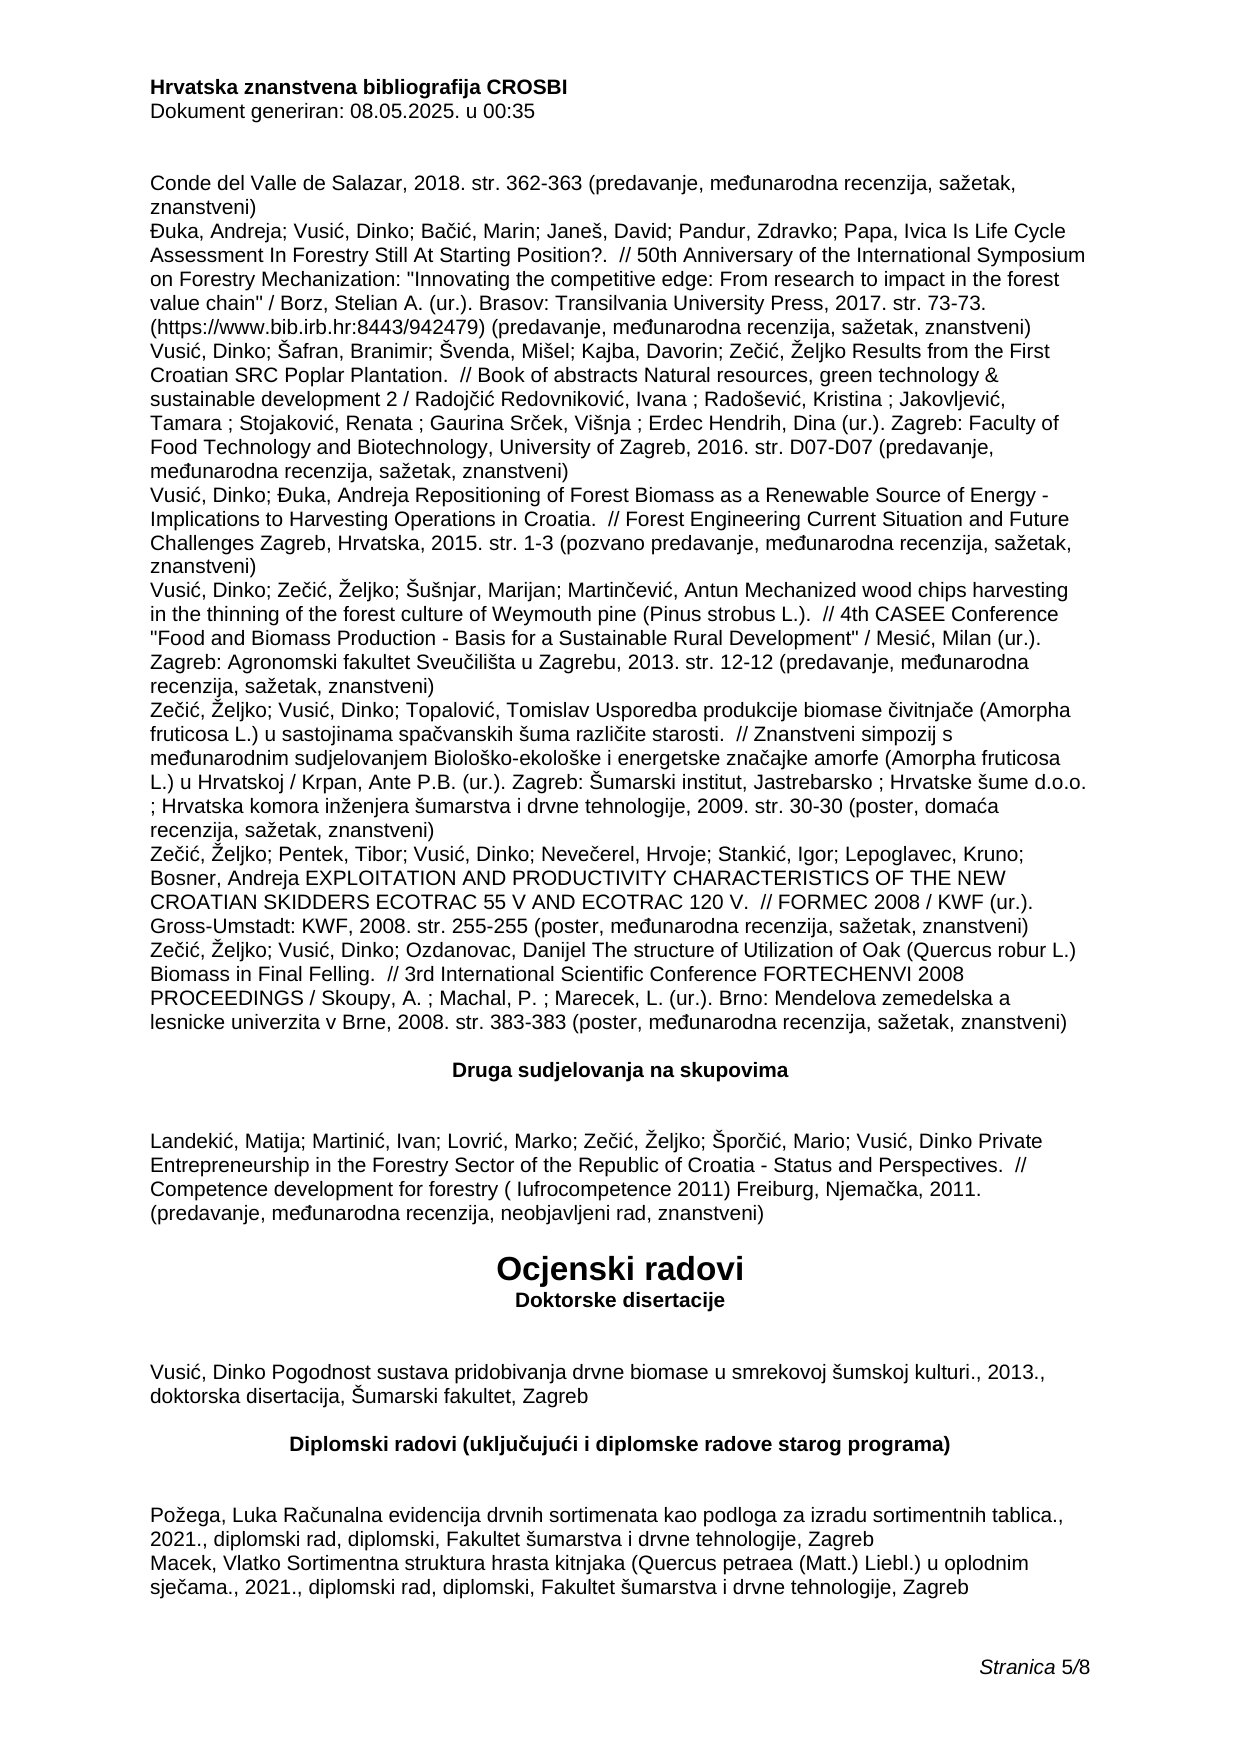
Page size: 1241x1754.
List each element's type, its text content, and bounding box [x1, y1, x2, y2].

text Landekić, Matija; Martinić, Ivan; Lovrić, Marko; Zečić, Željko; Šporčić, Mario; Vusić, Dinko [150, 1129, 1090, 1225]
text Vusić, Dinko [150, 1359, 1090, 1407]
text Macek, Vlatko [150, 1551, 1090, 1599]
text Zečić, Željko; Pentek, Tibor; Vusić, Dinko; Nevečerel, Hrvoje; Stankić, Igor; Lepoglavec, Kruno; Bosner, Andreja [150, 842, 1090, 938]
text Zečić, Željko; Vusić, Dinko; Topalović, Tomislav [150, 698, 1090, 842]
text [150, 171, 1090, 219]
subtitle Diplomski radovi (uključujući i diplomske radove starog programa) [150, 1431, 1090, 1455]
text Vusić, Dinko; Zečić, Željko; Šušnjar, Marijan; Martinčević, Antun [150, 578, 1090, 698]
subtitle Doktorske disertacije [150, 1288, 1090, 1312]
text Vusić, Dinko; Đuka, Andreja [150, 482, 1090, 578]
text Đuka, Andreja; Vusić, Dinko; Bačić, Marin; Janeš, David; Pandur, Zdravko; Papa, Ivica [150, 219, 1090, 339]
subtitle Ocjenski radovi [150, 1249, 1090, 1288]
text Vusić, Dinko; Šafran, Branimir; Švenda, Mišel; Kajba, Davorin; Zečić, Željko [150, 339, 1090, 482]
text Zečić, Željko; Vusić, Dinko; Ozdanovac, Danijel [150, 938, 1090, 1033]
text Požega, Luka [150, 1503, 1090, 1551]
subtitle Druga sudjelovanja na skupovima [150, 1057, 1090, 1081]
